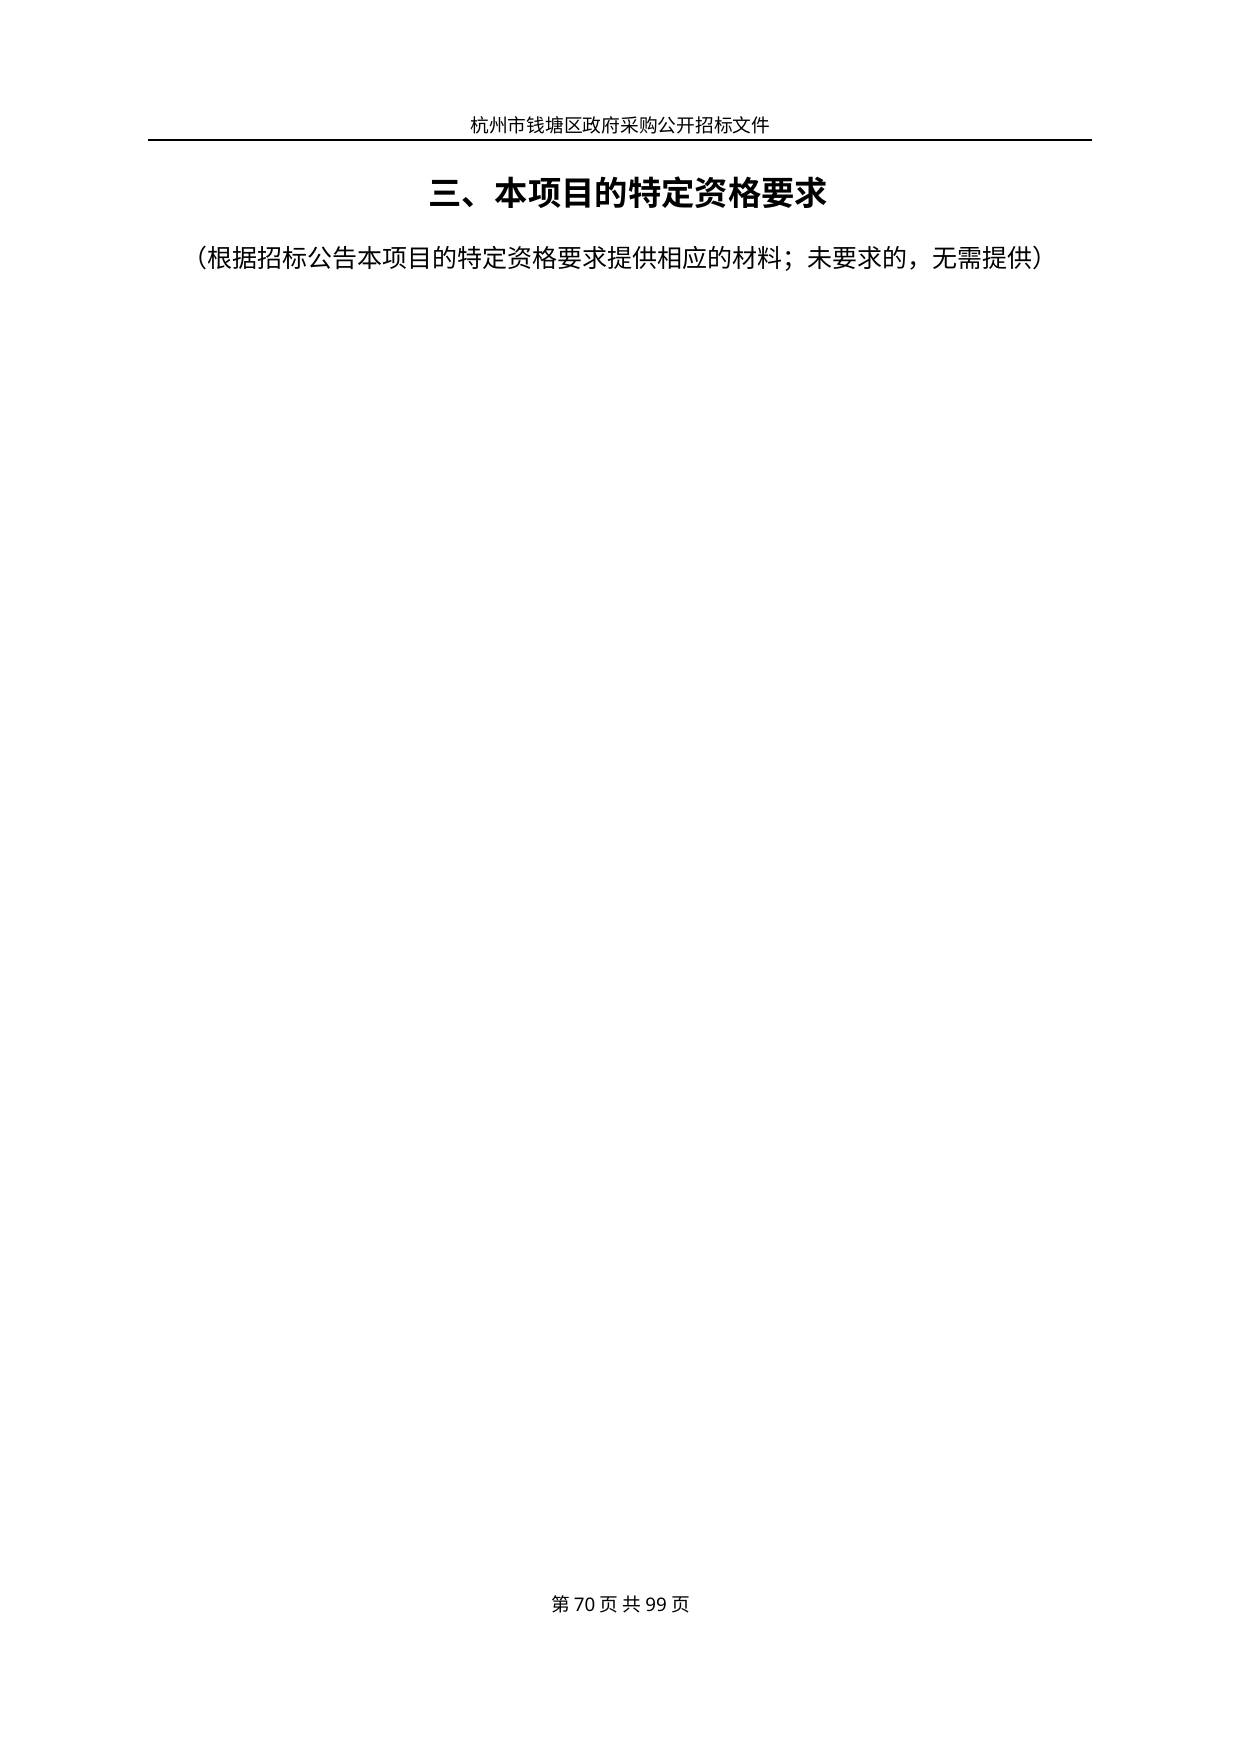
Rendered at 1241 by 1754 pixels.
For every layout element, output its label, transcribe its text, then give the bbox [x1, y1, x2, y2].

text （根据招标公告本项目的特定资格要求提供相应的材料；未要求的，无需提供） [148, 239, 1092, 275]
text 三、本项目的特定资格要求 [163, 167, 1092, 215]
